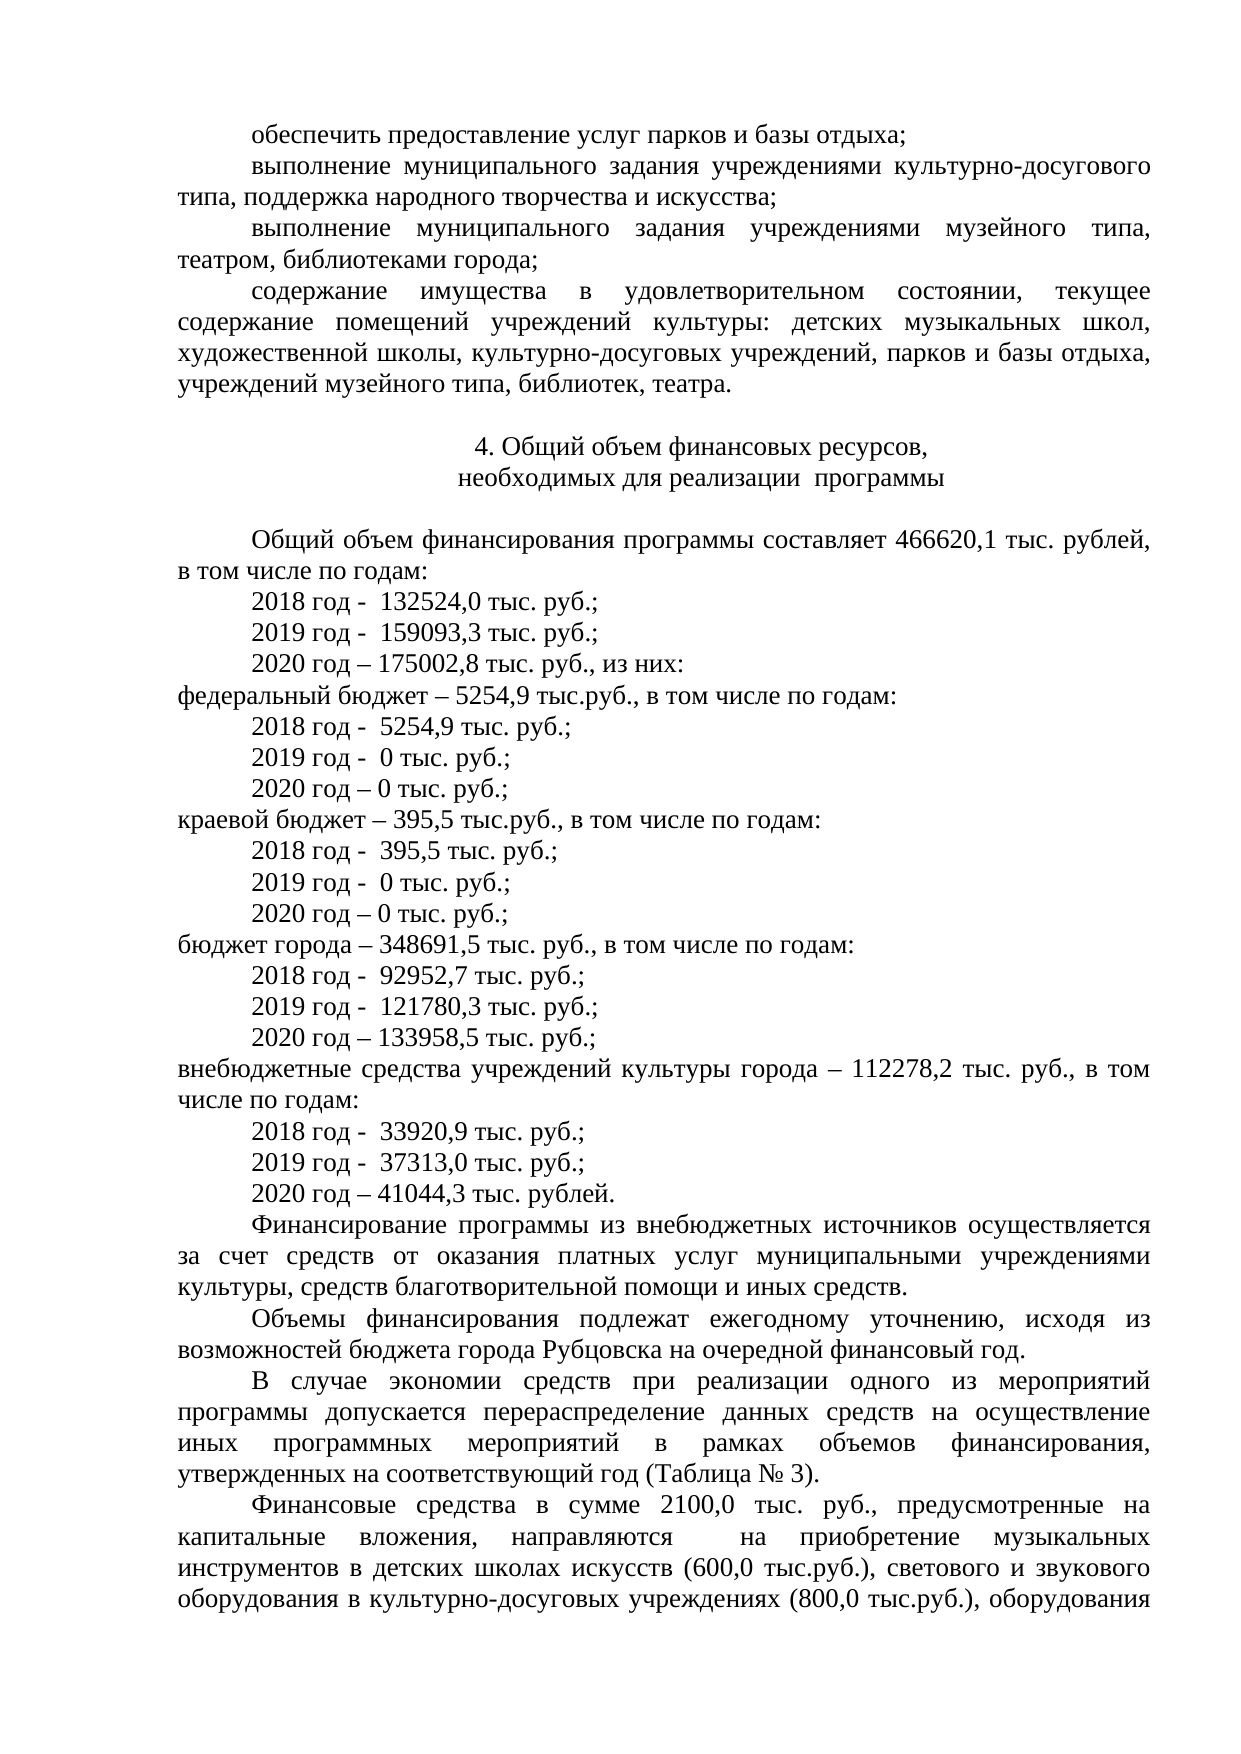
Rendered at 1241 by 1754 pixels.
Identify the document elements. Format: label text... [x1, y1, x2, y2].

text краевой бюджет – 395,5 тыс.руб., в том числе по годам: [177, 803, 1152, 834]
text 2019 год - 0 тыс. руб.; [251, 741, 1152, 772]
text Финансирование программы из внебюджетных источников осуществляется за счет средств от оказания платных услуг муниципальными учреждениями культуры, средств благотворительной помощи и иных средств. [177, 1208, 1152, 1302]
text Объемы финансирования подлежат ежегодному уточнению, исходя из возможностей бюджета города Рубцовска на очередной финансовый год. [177, 1302, 1152, 1364]
text 2019 год - 37313,0 тыс. руб.; [251, 1146, 1152, 1177]
text 2020 год – 0 тыс. руб.; [251, 772, 1152, 803]
text необходимых для реализации программы [177, 461, 1152, 492]
text выполнение муниципального задания учреждениями культурно-досугового типа, поддержка народного творчества и искусства; [177, 149, 1152, 212]
text 2019 год - 0 тыс. руб.; [251, 866, 1152, 897]
text 2019 год - 121780,3 тыс. руб.; [251, 990, 1152, 1021]
text 2020 год – 133958,5 тыс. руб.; [251, 1021, 1152, 1052]
text В случае экономии средств при реализации одного из мероприятий программы допускается перераспределение данных средств на осуществление иных программных мероприятий в рамках объемов финансирования, утвержденных на соответствующий год (Таблица № 3). [177, 1364, 1152, 1488]
text 2018 год - 132524,0 тыс. руб.; [177, 585, 1152, 616]
text 2020 год – 0 тыс. руб.; [251, 897, 1152, 928]
text 2020 год – 41044,3 тыс. рублей. [251, 1177, 1152, 1208]
text внебюджетные средства учреждений культуры города – 112278,2 тыс. руб., в том числе по годам: [177, 1052, 1152, 1115]
text обеспечить предоставление услуг парков и базы отдыха; [177, 118, 1152, 149]
text 2018 год - 92952,7 тыс. руб.; [251, 959, 1152, 990]
text содержание имущества в удовлетворительном состоянии, текущее содержание помещений учреждений культуры: детских музыкальных школ, художественной школы, культурно-досуговых учреждений, парков и базы отдыха, учреждений музейного типа, библиотек, театра. [177, 274, 1152, 398]
text 2018 год - 395,5 тыс. руб.; [251, 834, 1152, 866]
text выполнение муниципального задания учреждениями музейного типа, театром, библиотеками города; [177, 212, 1152, 274]
text бюджет города – 348691,5 тыс. руб., в том числе по годам: [177, 928, 1152, 959]
text 2018 год - 33920,9 тыс. руб.; [251, 1115, 1152, 1146]
text 2020 год – 175002,8 тыс. руб., из них: [177, 648, 1152, 679]
text федеральный бюджет – 5254,9 тыс.руб., в том числе по годам: [177, 679, 1152, 710]
text 4. Общий объем финансовых ресурсов, [177, 429, 1152, 461]
text Общий объем финансирования программы составляет 466620,1 тыс. рублей, в том числе по годам: [177, 523, 1152, 585]
text 2019 год - 159093,3 тыс. руб.; [177, 616, 1152, 648]
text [177, 1488, 1152, 1613]
text 2018 год - 5254,9 тыс. руб.; [251, 710, 1152, 741]
